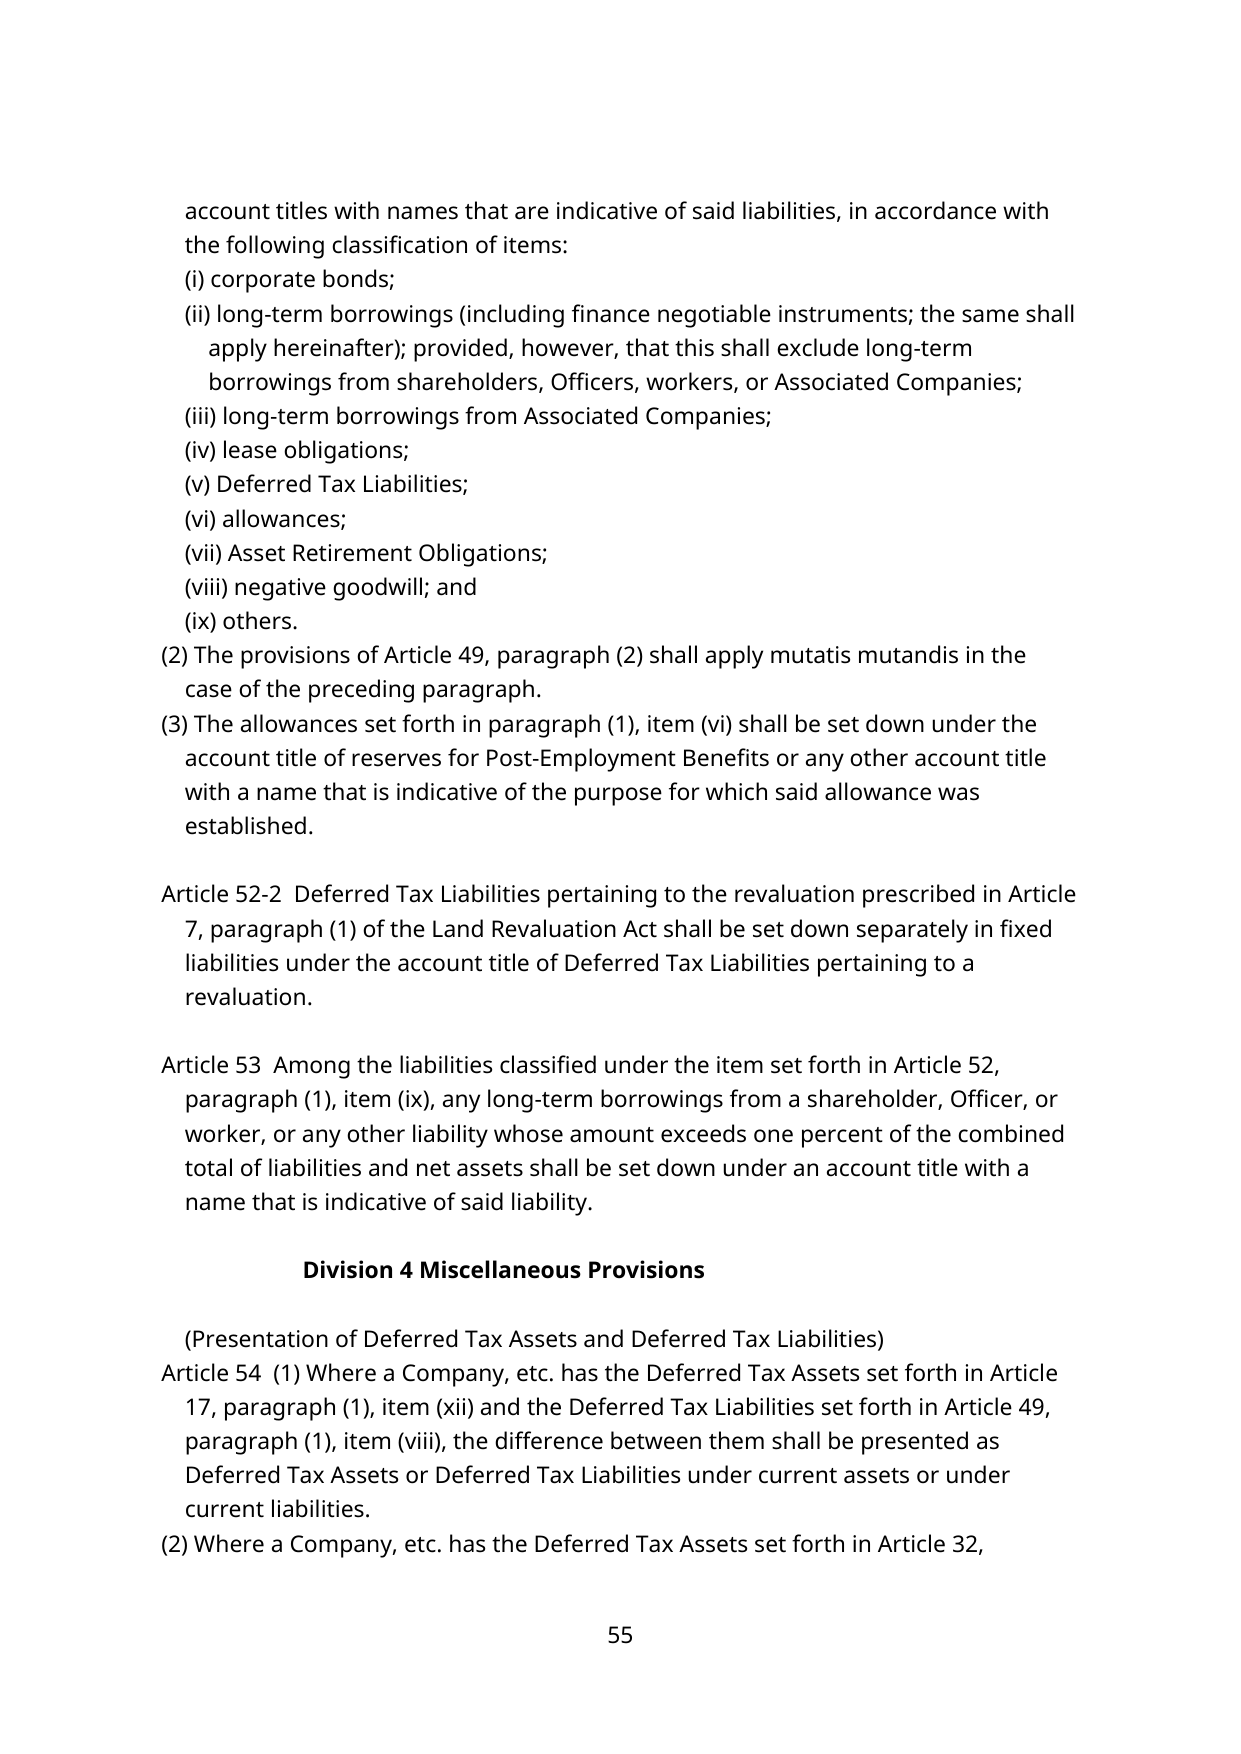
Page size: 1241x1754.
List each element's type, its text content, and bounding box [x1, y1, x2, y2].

text Article 54 (1) Where a Company, etc. has the Deferred Tax Assets set forth in Article 17, paragraph (1), item (xii) and the Deferred Tax Liabilities set forth in Article 49, paragraph (1), item (viii), the difference between them shall be presented as Deferred Tax Assets or Deferred Tax Liabilities under current assets or under current liabilities. [161, 1355, 1079, 1526]
text (iv) lease obligations; [184, 433, 1079, 467]
text Article 53 Among the liabilities classified under the item set forth in Article 52, paragraph (1), item (ix), any long-term borrowings from a shareholder, Officer, or worker, or any other liability whose amount exceeds one percent of the combined total of liabilities and net assets shall be set down under an account title with a name that is indicative of said liability. [161, 1048, 1079, 1219]
text (vii) Asset Retirement Obligations; [184, 535, 1079, 569]
text (viii) negative goodwill; and [184, 569, 1079, 604]
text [161, 1526, 1079, 1560]
text Division 4 Miscellaneous Provisions [298, 1253, 1079, 1287]
text Article 52-2 Deferred Tax Liabilities pertaining to the revaluation prescribed in Article 7, paragraph (1) of the Land Revaluation Act shall be set down separately in fixed liabilities under the account title of Deferred Tax Liabilities pertaining to a revaluation. [161, 877, 1079, 1014]
text (3) The allowances set forth in paragraph (1), item (vi) shall be set down under the account title of reserves for Post-Employment Benefits or any other account title with a name that is indicative of the purpose for which said allowance was established. [161, 706, 1079, 843]
text (vi) allowances; [184, 501, 1079, 535]
text (ix) others. [184, 604, 1079, 638]
text (Presentation of Deferred Tax Assets and Deferred Tax Liabilities) [184, 1321, 1079, 1355]
text (v) Deferred Tax Liabilities; [184, 467, 1079, 501]
text (iii) long-term borrowings from Associated Companies; [184, 399, 1079, 433]
text (i) corporate bonds; [184, 262, 1079, 296]
text (ii) long-term borrowings (including finance negotiable instruments; the same shall apply hereinafter); provided, however, that this shall exclude long-term borrowings from shareholders, Officers, workers, or Associated Companies; [184, 296, 1079, 399]
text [161, 194, 1079, 262]
text (2) The provisions of Article 49, paragraph (2) shall apply mutatis mutandis in the case of the preceding paragraph. [161, 638, 1079, 706]
